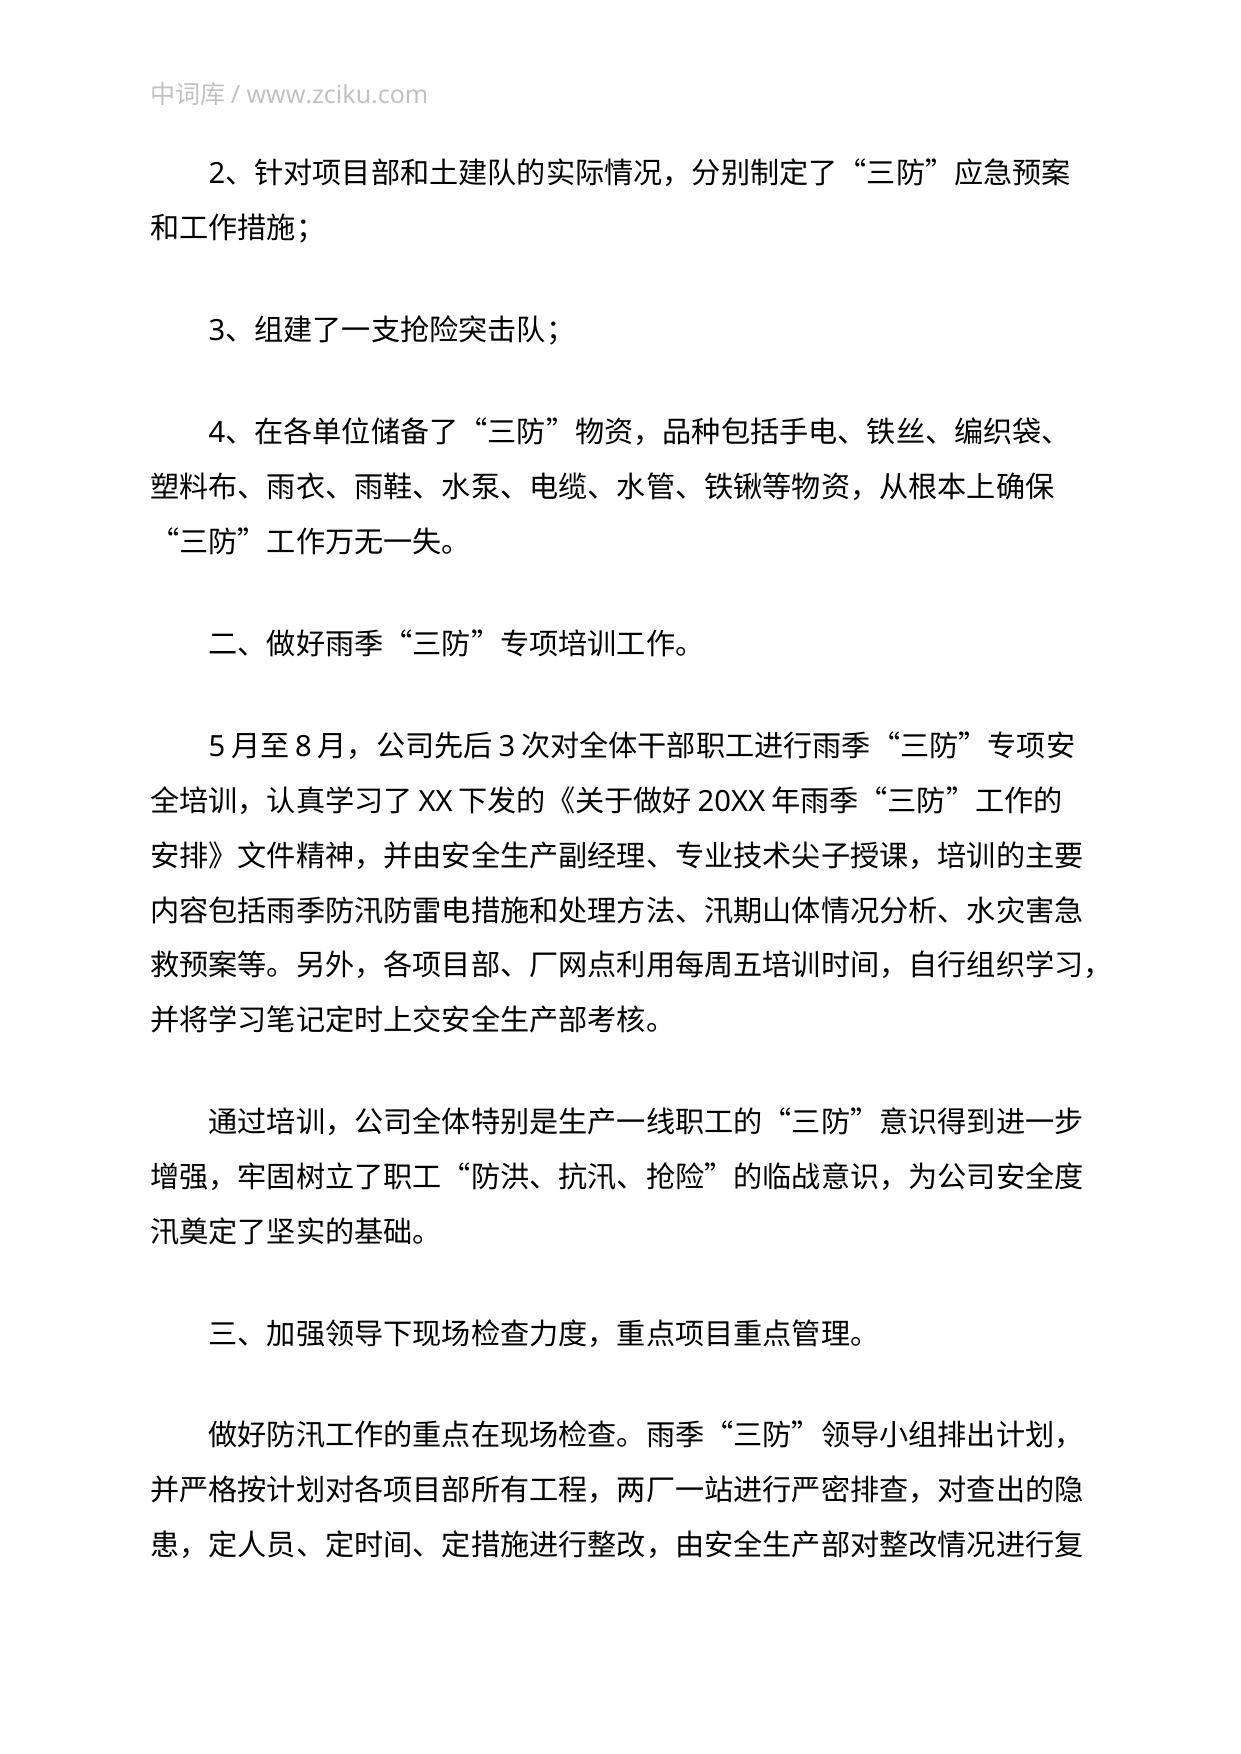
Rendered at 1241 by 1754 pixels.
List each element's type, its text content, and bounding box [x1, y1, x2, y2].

text 2、针对项目部和土建队的实际情况，分别制定了“三防”应急预案和工作措施； [150, 150, 1090, 247]
text 通过培训，公司全体特别是生产一线职工的“三防”意识得到进一步增强，牢固树立了职工“防洪、抗汛、抢险”的临战意识，为公司安全度汛奠定了坚实的基础。 [150, 1099, 1090, 1251]
text 5月至8月，公司先后3次对全体干部职工进行雨季“三防”专项安全培训，认真学习了XX下发的《关于做好20XX年雨季“三防”工作的安排》文件精神，并由安全生产副经理、专业技术尖子授课，培训的主要内容包括雨季防汛防雷电措施和处理方法、汛期山体情况分析、水灾害急救预案等。另外，各项目部、厂网点利用每周五培训时间，自行组织学习，并将学习笔记定时上交安全生产部考核。 [150, 722, 1090, 1039]
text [150, 1412, 1090, 1564]
text 3、组建了一支抢险突击队； [150, 307, 1090, 349]
text 二、做好雨季“三防”专项培训工作。 [150, 620, 1090, 663]
text 三、加强领导下现场检查力度，重点项目重点管理。 [150, 1310, 1090, 1352]
text 4、在各单位储备了“三防”物资，品种包括手电、铁丝、编织袋、塑料布、雨衣、雨鞋、水泵、电缆、水管、铁锹等物资，从根本上确保“三防”工作万无一失。 [150, 409, 1090, 561]
